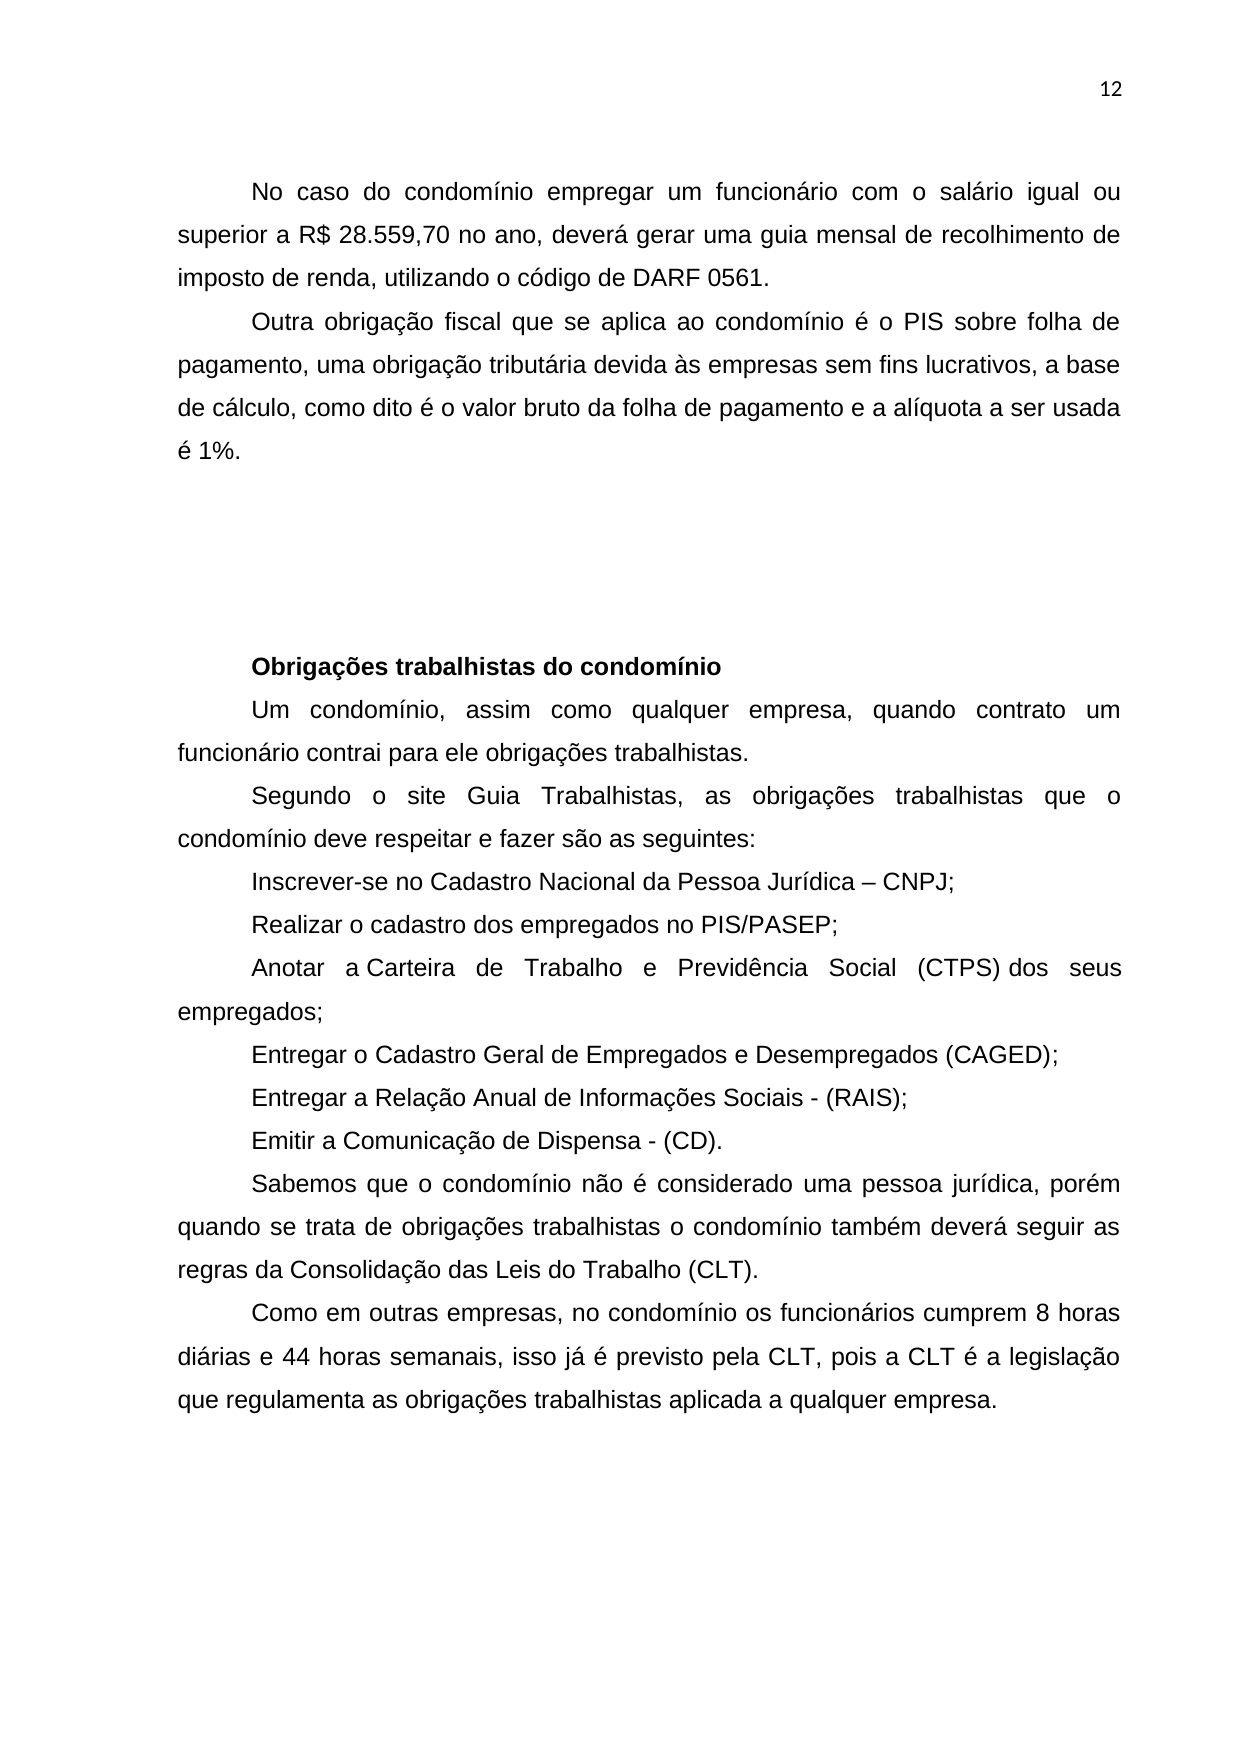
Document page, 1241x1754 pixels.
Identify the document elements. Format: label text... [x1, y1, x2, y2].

text Sabemos que o condomínio não é considerado uma pessoa jurídica, porém quando se trata de obrigações trabalhistas o condomínio também deverá seguir as regras da Consolidação das Leis do Trabalho (CLT). [177, 1169, 1122, 1284]
text Inscrever-se no Cadastro Nacional da Pessoa Jurídica – CNPJ; [177, 867, 1122, 896]
text No caso do condomínio empregar um funcionário com o salário igual ou superior a R$ 28.559,70 no ano, deverá gerar uma guia mensal de recolhimento de imposto de renda, utilizando o código de DARF 0561. [177, 177, 1122, 292]
text Um condomínio, assim como qualquer empresa, quando contrato um funcionário contrai para ele obrigações trabalhistas. [177, 695, 1122, 767]
text Realizar o cadastro dos empregados no PIS/PASEP; [177, 910, 1122, 939]
text Emitir a Comunicação de Dispensa - (CD). [177, 1126, 1122, 1155]
text Segundo o site Guia Trabalhistas, as obrigações trabalhistas que o condomínio deve respeitar e fazer são as seguintes: [177, 781, 1122, 853]
text Anotar a Carteira de Trabalho e Previdência Social (CTPS) dos seus empregados; [177, 953, 1122, 1025]
text Entregar o Cadastro Geral de Empregados e Desempregados (CAGED); [177, 1040, 1122, 1068]
text Como em outras empresas, no condomínio os funcionários cumprem 8 horas diárias e 44 horas semanais, isso já é previsto pela CLT, pois a CLT é a legislação que regulamenta as obrigações trabalhistas aplicada a qualquer empresa. [177, 1298, 1122, 1413]
text Obrigações trabalhistas do condomínio [177, 652, 1122, 680]
text Outra obrigação fiscal que se aplica ao condomínio é o PIS sobre folha de pagamento, uma obrigação tributária devida às empresas sem fins lucrativos, a base de cálculo, como dito é o valor bruto da folha de pagamento e a alíquota a ser usada é 1%. [177, 307, 1122, 465]
text Entregar a Relação Anual de Informações Sociais - (RAIS); [177, 1083, 1122, 1112]
